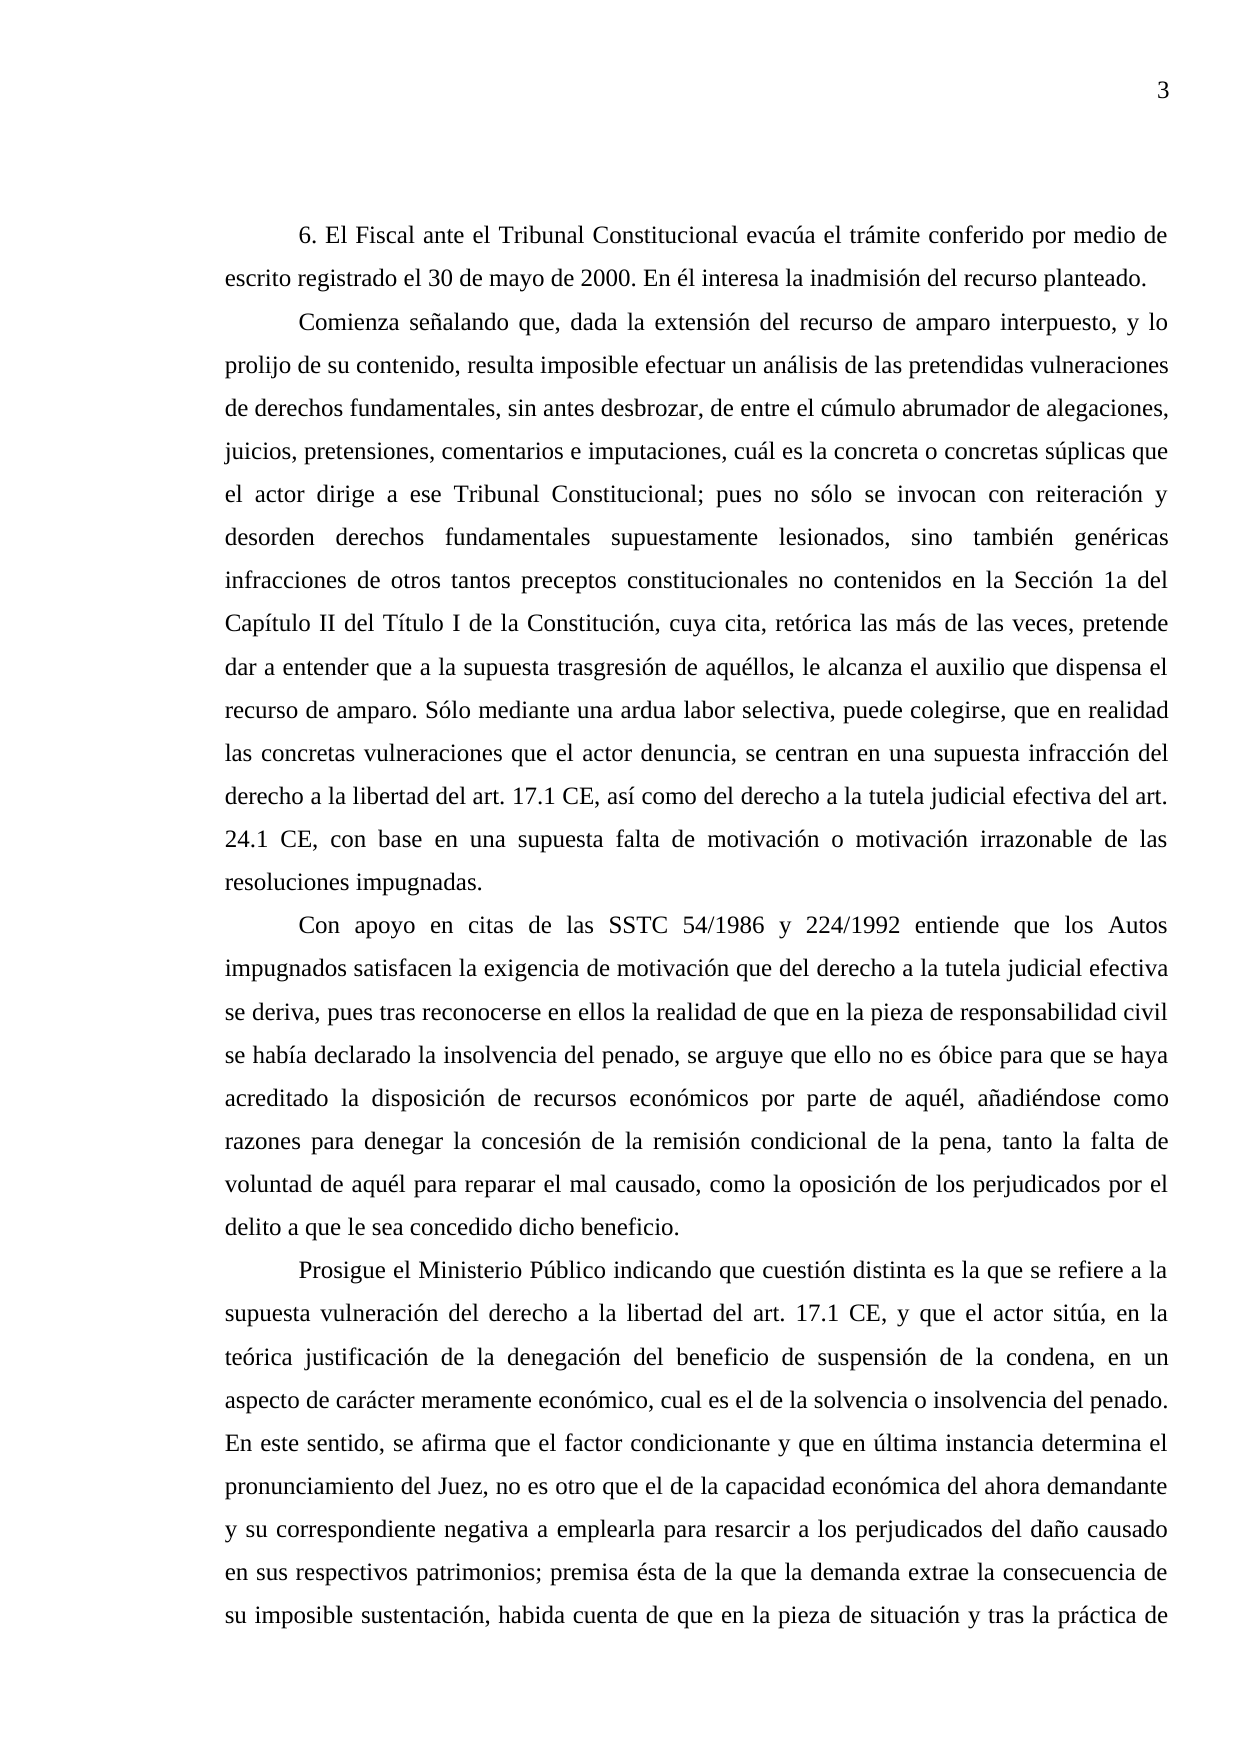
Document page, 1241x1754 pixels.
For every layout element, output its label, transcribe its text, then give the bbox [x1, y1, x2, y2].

text Comienza señalando que, dada la extensión del recurso de amparo interpuesto, y lo prolijo de su contenido, resulta imposible efectuar un análisis de las pretendidas vulneraciones de derechos fundamentales, sin antes desbrozar, de entre el cúmulo abrumador de alegaciones, juicios, pretensiones, comentarios e imputaciones, cuál es la concreta o concretas súplicas que el actor dirige a ese Tribunal Constitucional; pues no sólo se invocan con reiteración y desorden derechos fundamentales supuestamente lesionados, sino también genéricas infracciones de otros tantos preceptos constitucionales no contenidos en la Sección 1a del Capítulo II del Título I de la Constitución, cuya cita, retórica las más de las veces, pretende dar a entender que a la supuesta trasgresión de aquéllos, le alcanza el auxilio que dispensa el recurso de amparo. Sólo mediante una ardua labor selectiva, puede colegirse, que en realidad las concretas vulneraciones que el actor denuncia, se centran en una supuesta infracción del derecho a la libertad del art. 17.1 CE, así como del derecho a la tutela judicial efectiva del art. 24.1 CE, con base en una supuesta falta de motivación o motivación irrazonable de las resoluciones impugnadas. [224, 307, 1169, 896]
text 6. El Fiscal ante el Tribunal Constitucional evacúa el trámite conferido por medio de escrito registrado el 30 de mayo de 2000. En él interesa la inadmisión del recurso planteado. [224, 220, 1169, 292]
text Con apoyo en citas de las SSTC 54/1986 y 224/1992 entiende que los Autos impugnados satisfacen la exigencia de motivación que del derecho a la tutela judicial efectiva se deriva, pues tras reconocerse en ellos la realidad de que en la pieza de responsabilidad civil se había declarado la insolvencia del penado, se arguye que ello no es óbice para que se haya acreditado la disposición de recursos económicos por parte de aquél, añadiéndose como razones para denegar la concesión de la remisión condicional de la pena, tanto la falta de voluntad de aquél para reparar el mal causado, como la oposición de los perjudicados por el delito a que le sea concedido dicho beneficio. [224, 910, 1169, 1241]
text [224, 1255, 1169, 1629]
